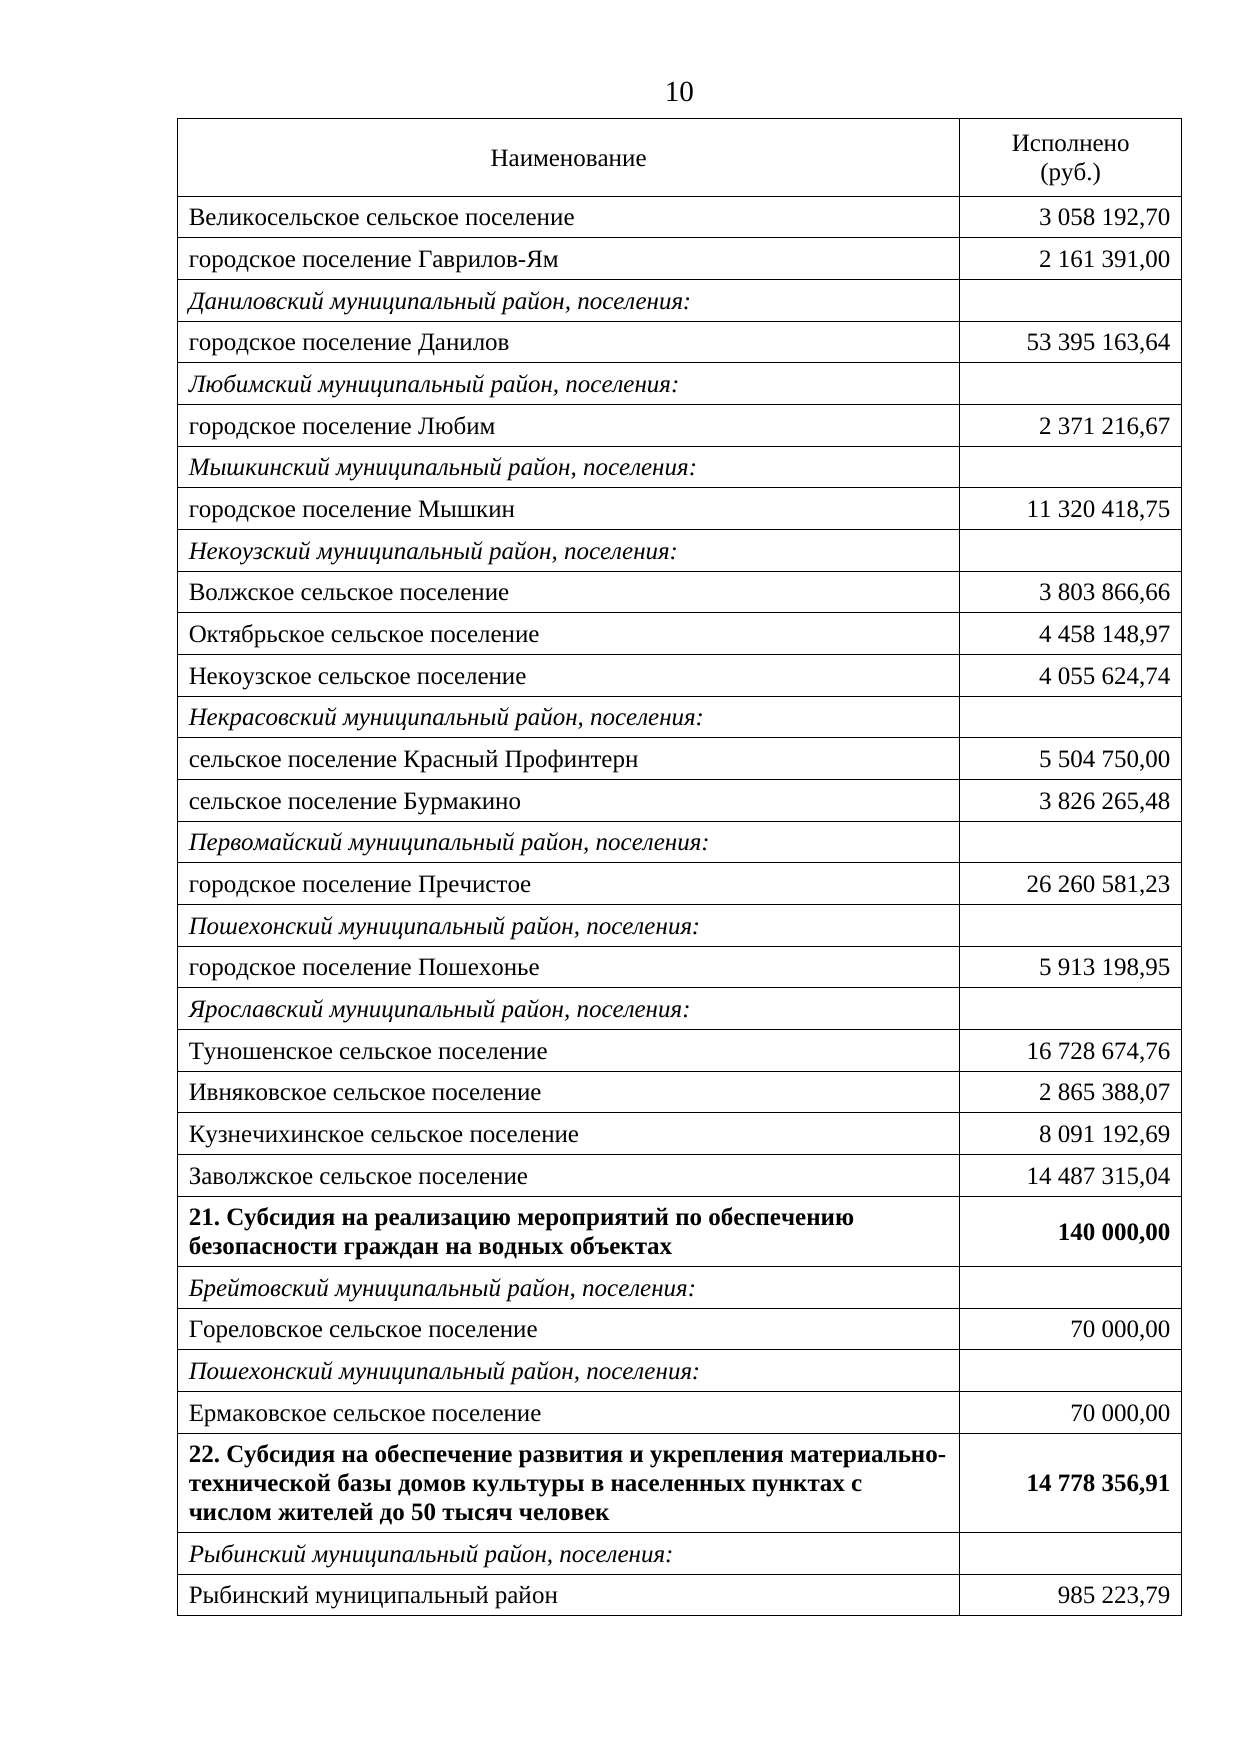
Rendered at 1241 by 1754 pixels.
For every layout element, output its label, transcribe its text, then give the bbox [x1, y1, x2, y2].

table_cell Великосельское сельское поселение [178, 197, 959, 237]
table_cell 53 395 163,64 [960, 322, 1181, 362]
table_cell сельское поселение Бурмакино [178, 780, 959, 821]
table_cell городское поселение Пошехонье [178, 947, 959, 987]
table_cell [960, 1533, 1181, 1573]
table_cell Туношенское сельское поселение [178, 1030, 959, 1071]
table_cell [960, 988, 1181, 1029]
table_cell городское поселение Мышкин [178, 488, 959, 529]
table_cell Октябрьское сельское поселение [178, 613, 959, 654]
table_cell 70 000,00 [960, 1392, 1181, 1433]
table_cell сельское поселение Красный Профинтерн [178, 738, 959, 779]
table_cell 14 778 356,91 [960, 1434, 1181, 1532]
table_cell Волжское сельское поселение [178, 572, 959, 612]
table_cell 140 000,00 [960, 1197, 1181, 1266]
table_cell Некрасовский муниципальный район, поселения: [178, 697, 959, 737]
table_header Исполнено (руб.) [960, 119, 1181, 196]
table_cell городское поселение Гаврилов-Ям [178, 238, 959, 279]
table_cell 11 320 418,75 [960, 488, 1181, 529]
table_cell [960, 530, 1181, 571]
table_cell 2 865 388,07 [960, 1072, 1181, 1112]
table_cell 4 055 624,74 [960, 655, 1181, 696]
table_cell [960, 905, 1181, 946]
table_cell [960, 363, 1181, 404]
table_cell 5 504 750,00 [960, 738, 1181, 779]
table_cell [960, 447, 1181, 487]
table_cell 26 260 581,23 [960, 863, 1181, 904]
table_cell Ивняковское сельское поселение [178, 1072, 959, 1112]
table_cell городское поселение Любим [178, 405, 959, 446]
table_cell Некоузский муниципальный район, поселения: [178, 530, 959, 571]
table_cell Гореловское сельское поселение [178, 1309, 959, 1349]
table_cell городское поселение Пречистое [178, 863, 959, 904]
table_cell 22. Субсидия на обеспечение развития и укрепления материально-технической базы домов культуры в населенных пунктах с числом жителей до 50 тысяч человек [178, 1434, 959, 1532]
table_cell [960, 822, 1181, 862]
table_cell Ермаковское сельское поселение [178, 1392, 959, 1433]
table_cell 70 000,00 [960, 1309, 1181, 1349]
table_cell Заволжское сельское поселение [178, 1155, 959, 1196]
table_cell Рыбинский муниципальный район [178, 1575, 959, 1615]
table_cell Мышкинский муниципальный район, поселения: [178, 447, 959, 487]
table_cell 3 826 265,48 [960, 780, 1181, 821]
table_cell 5 913 198,95 [960, 947, 1181, 987]
table_cell [960, 697, 1181, 737]
table_cell 4 458 148,97 [960, 613, 1181, 654]
table_cell Ярославский муниципальный район, поселения: [178, 988, 959, 1029]
table_cell [960, 280, 1181, 321]
table_cell Кузнечихинское сельское поселение [178, 1113, 959, 1154]
table_cell Даниловский муниципальный район, поселения: [178, 280, 959, 321]
table_cell Пошехонский муниципальный район, поселения: [178, 905, 959, 946]
table_cell 2 161 391,00 [960, 238, 1181, 279]
table_cell Некоузское сельское поселение [178, 655, 959, 696]
table_cell 2 371 216,67 [960, 405, 1181, 446]
table_cell 8 091 192,69 [960, 1113, 1181, 1154]
table_cell Брейтовский муниципальный район, поселения: [178, 1267, 959, 1308]
table_cell [960, 1267, 1181, 1308]
table_cell 14 487 315,04 [960, 1155, 1181, 1196]
table_cell 3 058 192,70 [960, 197, 1181, 237]
table_cell Любимский муниципальный район, поселения: [178, 363, 959, 404]
table_cell Пошехонский муниципальный район, поселения: [178, 1350, 959, 1391]
table_cell Рыбинский муниципальный район, поселения: [178, 1533, 959, 1573]
table_cell 16 728 674,76 [960, 1030, 1181, 1071]
table_cell [960, 1350, 1181, 1391]
table_cell 3 803 866,66 [960, 572, 1181, 612]
table_cell 985 223,79 [960, 1575, 1181, 1615]
table_cell городское поселение Данилов [178, 322, 959, 362]
table_cell 21. Субсидия на реализацию мероприятий по обеспечению безопасности граждан на водных объектах [178, 1197, 959, 1266]
table_cell Первомайский муниципальный район, поселения: [178, 822, 959, 862]
table_header Наименование [178, 119, 959, 196]
